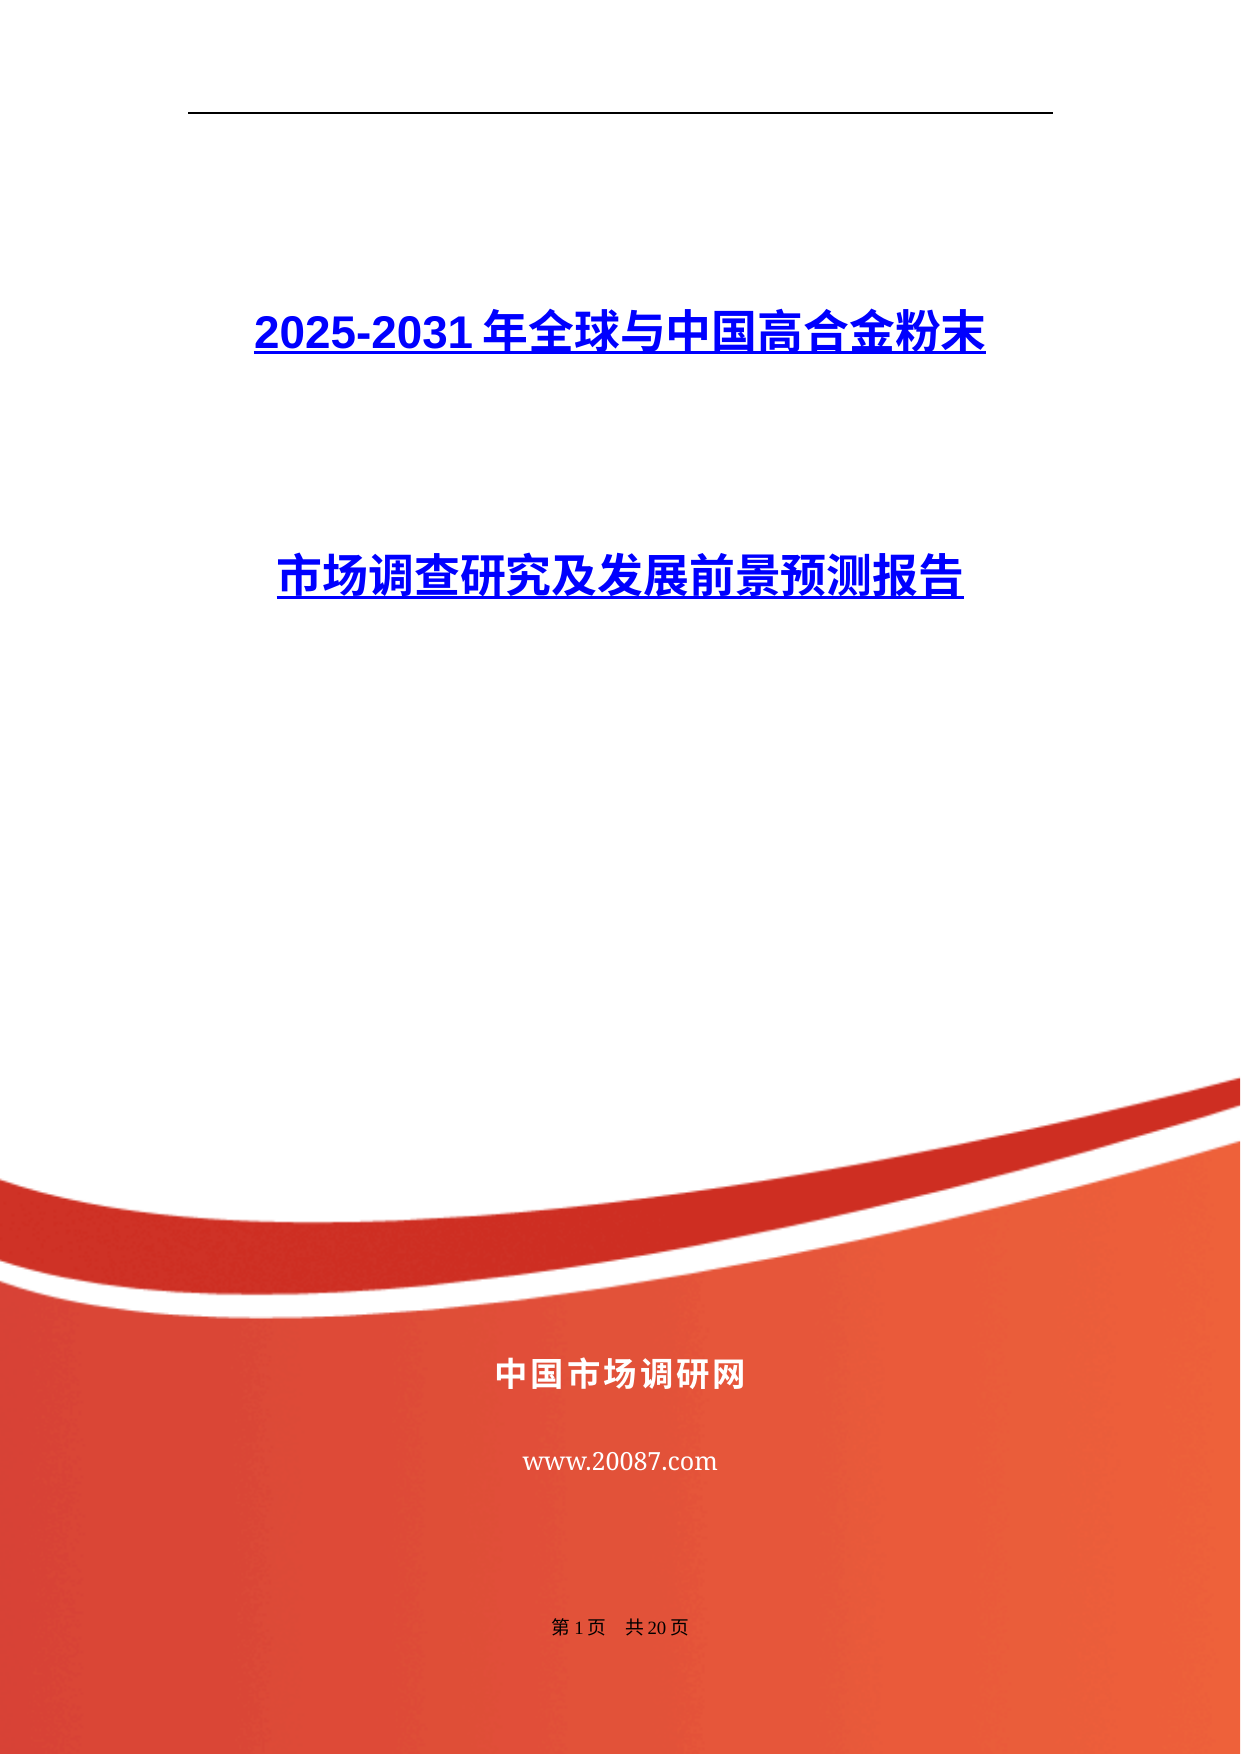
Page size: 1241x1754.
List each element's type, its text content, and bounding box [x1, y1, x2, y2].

picture [0, 1006, 1241, 1754]
text www.20087.com [187, 1428, 1053, 1493]
table_header 2025-2031年全球与中国高合金粉末市场调查研究及发展前景预测报告 [188, 207, 1053, 773]
subtitle 中国市场调研网 [187, 1339, 1053, 1404]
